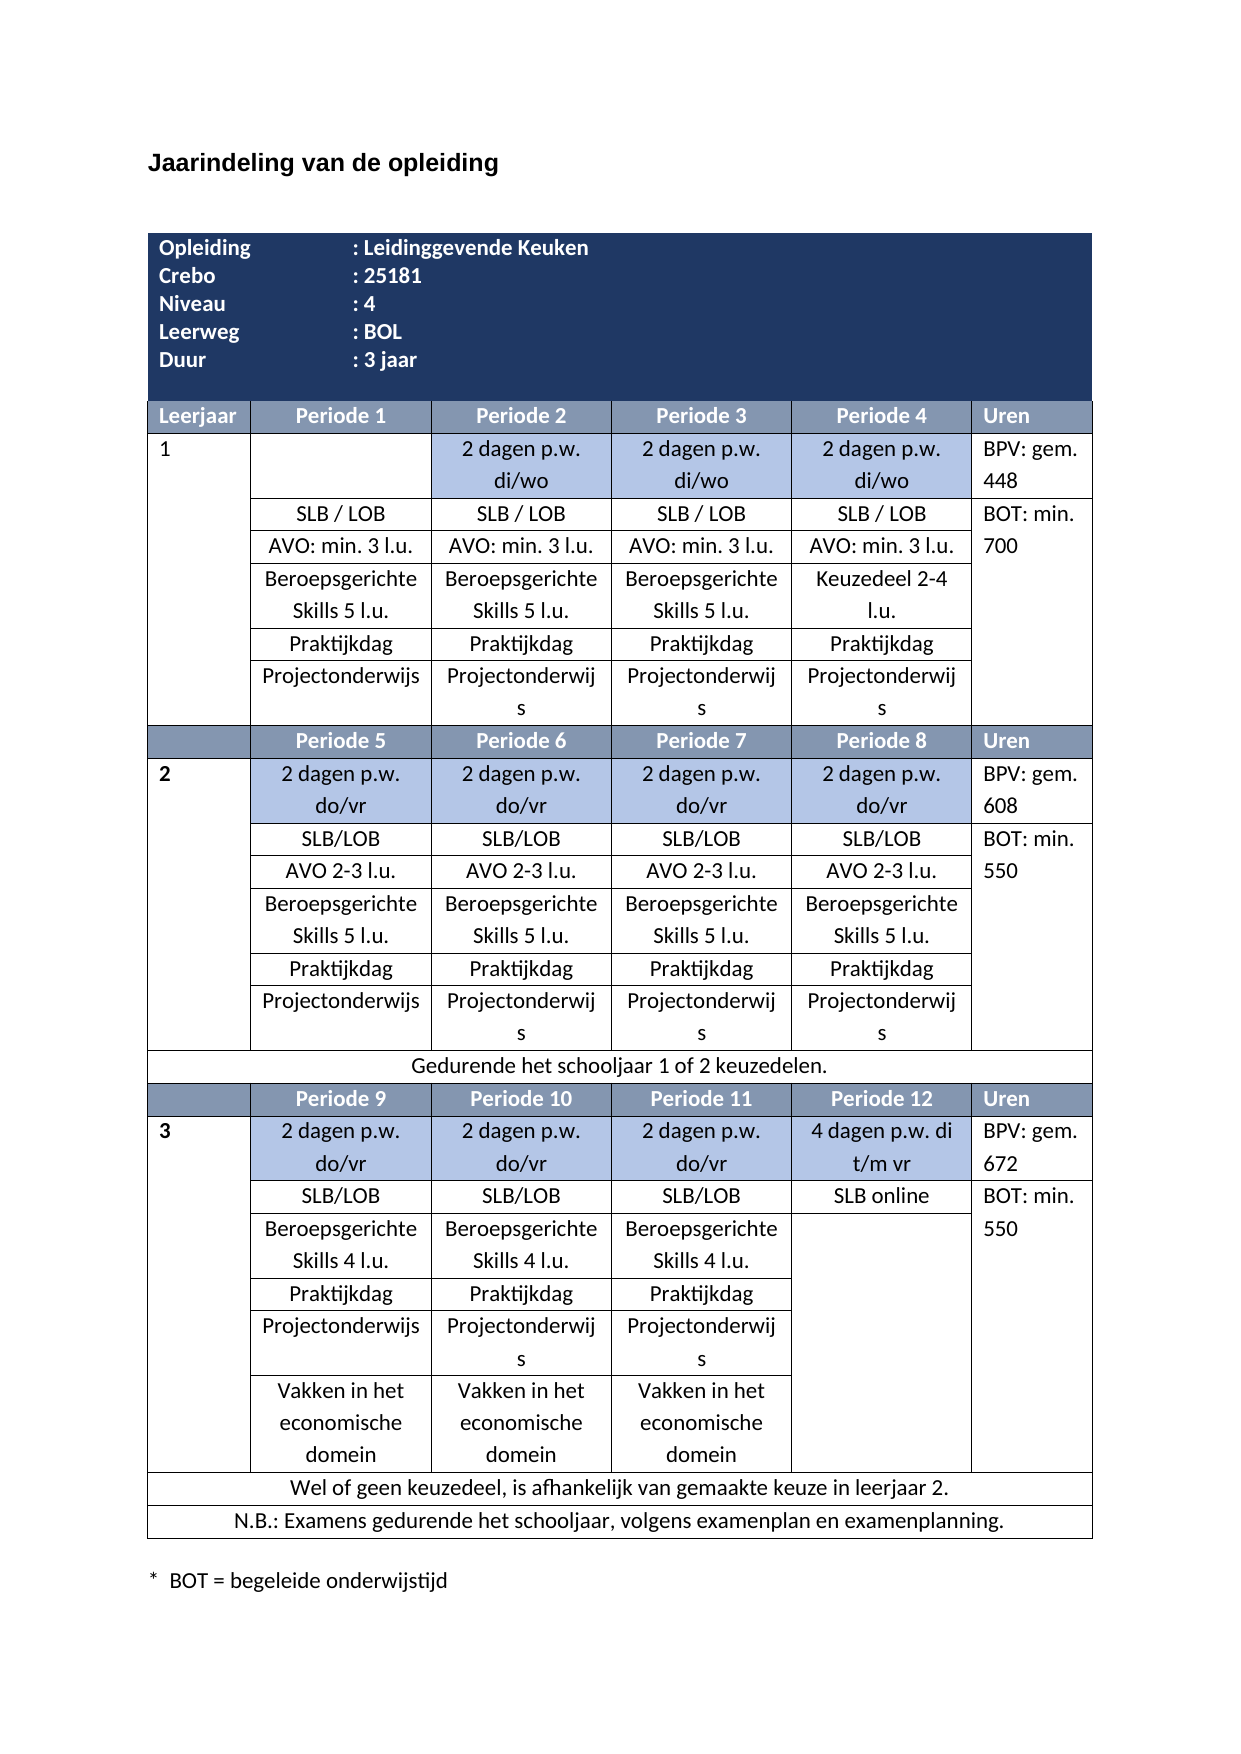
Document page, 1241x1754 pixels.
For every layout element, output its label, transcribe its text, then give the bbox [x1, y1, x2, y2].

table_header : Leidinggevende Keuken : 25181 : 4 : BOL : 3 jaar [341, 233, 1092, 401]
table_cell BPV: gem. 672 [972, 1117, 1092, 1180]
table_cell Praktijkdag [251, 1279, 431, 1310]
table_cell 2 [148, 759, 250, 1050]
table_cell SLB/LOB [432, 1181, 611, 1213]
table_cell AVO 2-3 l.u. [251, 856, 431, 888]
table_cell 2 dagen p.w. do/vr [432, 759, 611, 823]
table_cell Praktijkdag [612, 629, 791, 660]
table_cell Projectonderwijs [432, 661, 611, 725]
table_cell 2 dagen p.w. do/vr [612, 1117, 791, 1180]
table_cell Periode 2 [432, 401, 611, 433]
table_cell AVO 2-3 l.u. [432, 856, 611, 888]
table_cell Beroepsgerichte Skills 5 l.u. [251, 889, 431, 953]
table_cell Praktijkdag [251, 629, 431, 660]
table_cell 1 [148, 434, 250, 725]
table_cell Periode 3 [612, 401, 791, 433]
table_cell 2 dagen p.w. do/vr [251, 1117, 431, 1180]
table_cell Beroepsgerichte Skills 5 l.u. [251, 564, 431, 628]
table_cell AVO: min. 3 l.u. [432, 531, 611, 563]
table_cell 2 dagen p.w. do/vr [612, 759, 791, 823]
table_cell Wel of geen keuzedeel, is afhankelijk van gemaakte keuze in leerjaar 2. [148, 1473, 1092, 1505]
text * BOT = begeleide onderwijstijd [148, 1566, 1078, 1594]
table_cell Uren [972, 726, 1092, 758]
table_cell Beroepsgerichte Skills 5 l.u. [432, 889, 611, 953]
table_cell Praktijkdag [432, 629, 611, 660]
table_cell SLB / LOB [612, 499, 791, 530]
table_cell Periode 12 [792, 1084, 971, 1116]
table_cell BOT: min. 550 [972, 824, 1092, 1050]
table_cell Periode 4 [792, 401, 971, 433]
table_cell 2 dagen p.w. di/wo [792, 434, 971, 498]
table_cell Projectonderwijs [792, 986, 971, 1050]
table_cell Periode 9 [251, 1084, 431, 1116]
table_cell N.B.: Examens gedurende het schooljaar, volgens examenplan en examenplanning. [148, 1506, 1092, 1537]
table_cell [148, 726, 250, 758]
text Jaarindeling van de opleiding [148, 148, 1078, 176]
table_cell 2 dagen p.w. di/wo [432, 434, 611, 498]
table_cell Keuzedeel 2-4 l.u. [792, 564, 971, 628]
table_cell 33 [148, 1117, 250, 1472]
table_cell SLB online [792, 1181, 971, 1213]
table_cell Praktijkdag [792, 954, 971, 985]
table_cell BPV: gem. 448 [972, 434, 1092, 498]
table_cell SLB/LOB [792, 824, 971, 855]
table_cell Gedurende het schooljaar 1 of 2 keuzedelen. [148, 1051, 1092, 1083]
table_cell Periode 6 [432, 726, 611, 758]
table_cell SLB/LOB [612, 1181, 791, 1213]
table_cell 2 dagen p.w. do/vr [432, 1117, 611, 1180]
table_cell Beroepsgerichte Skills 5 l.u. [612, 889, 791, 953]
table_cell Projectonderwijs [612, 986, 791, 1050]
table_cell Projectonderwijs [432, 986, 611, 1050]
table_cell Praktijkdag [612, 1279, 791, 1310]
table_cell Projectonderwijs [251, 1311, 431, 1375]
table_cell SLB / LOB [432, 499, 611, 530]
table_cell 2 dagen p.w. do/vr [792, 759, 971, 823]
table_cell Projectonderwijs [432, 1311, 611, 1375]
table_cell SLB/LOB [251, 824, 431, 855]
table_cell Projectonderwijs [251, 986, 431, 1050]
table_cell 2 dagen p.w. do/vr [251, 759, 431, 823]
table_cell Beroepsgerichte Skills 4 l.u. [251, 1214, 431, 1278]
table_cell SLB/LOB [251, 1181, 431, 1213]
table_cell Praktijkdag [251, 954, 431, 985]
table_cell AVO: min. 3 l.u. [792, 531, 971, 563]
table_cell Leerjaar [148, 401, 250, 433]
table_cell Beroepsgerichte Skills 5 l.u. [612, 564, 791, 628]
table_cell Praktijkdag [432, 1279, 611, 1310]
table_header Opleiding Crebo Niveau Leerweg Duur [148, 233, 341, 401]
table_cell AVO 2-3 l.u. [612, 856, 791, 888]
table_cell Periode 11 [612, 1084, 791, 1116]
table_cell BOT: min. 550 [972, 1181, 1092, 1472]
table_cell SLB / LOB [792, 499, 971, 530]
table_cell Projectonderwijs [792, 661, 971, 725]
table_cell AVO: min. 3 l.u. [251, 531, 431, 563]
table_cell 4 dagen p.w. di t/m vr [792, 1117, 971, 1180]
table_cell BPV: gem. 608 [972, 759, 1092, 823]
table_cell Beroepsgerichte Skills 5 l.u. [432, 564, 611, 628]
table_cell SLB/LOB [612, 824, 791, 855]
table_cell Projectonderwijs [251, 661, 431, 725]
table_cell Vakken in het economische domein [251, 1376, 431, 1472]
table_cell AVO: min. 3 l.u. [612, 531, 791, 563]
table_cell AVO 2-3 l.u. [792, 856, 971, 888]
table_cell [792, 1214, 971, 1472]
table_cell Praktijkdag [792, 629, 971, 660]
table_cell BOT: min. 700 [972, 499, 1092, 725]
table_cell Periode 5 [251, 726, 431, 758]
table_cell Periode 10 [432, 1084, 611, 1116]
table_cell 2 dagen p.w. di/wo [612, 434, 791, 498]
table_cell Vakken in het economische domein [432, 1376, 611, 1472]
table_cell Beroepsgerichte Skills 4 l.u. [612, 1214, 791, 1278]
table_cell Beroepsgerichte Skills 5 l.u. [792, 889, 971, 953]
table_cell Praktijkdag [612, 954, 791, 985]
table_cell [251, 434, 431, 498]
table_cell Beroepsgerichte Skills 4 l.u. [432, 1214, 611, 1278]
table_cell SLB / LOB [251, 499, 431, 530]
table_cell Projectonderwijs [612, 1311, 791, 1375]
table_cell Uren [972, 1084, 1092, 1116]
table_cell Projectonderwijs [612, 661, 791, 725]
table_cell Periode 7 [612, 726, 791, 758]
table_cell Vakken in het economische domein [612, 1376, 791, 1472]
table_cell Praktijkdag [432, 954, 611, 985]
table_cell Periode 8 [792, 726, 971, 758]
table_cell Uren [972, 401, 1092, 433]
table_cell [148, 1084, 250, 1116]
table_cell SLB/LOB [432, 824, 611, 855]
table_cell Periode 1 [251, 401, 431, 433]
